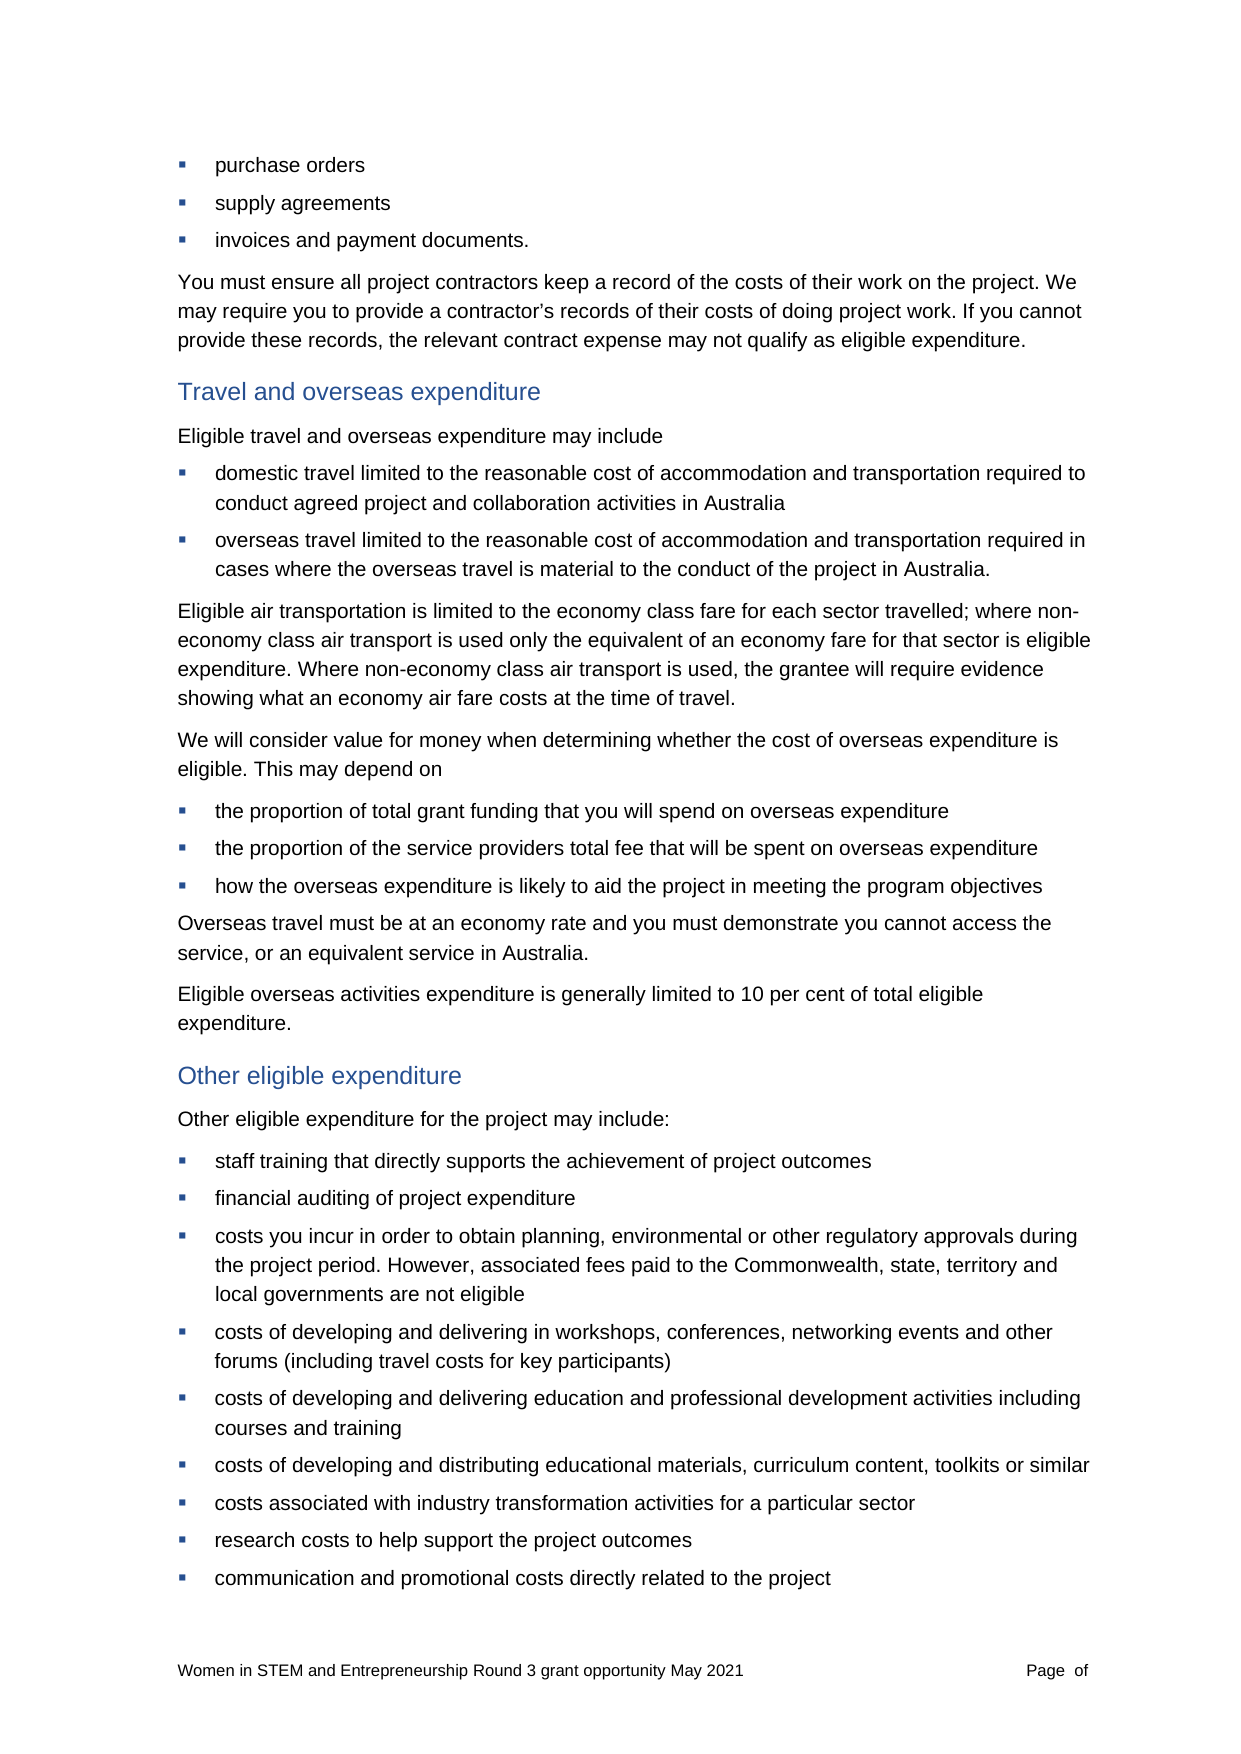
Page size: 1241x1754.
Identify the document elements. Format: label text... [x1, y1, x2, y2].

list supply agreements [177, 185, 1092, 214]
list purchase orders [177, 148, 1092, 177]
list costs of developing and delivering in workshops, conferences, networking events and other forums (including travel costs for key participants) [177, 1314, 1092, 1373]
text Other eligible expenditure for the project may include: [177, 1102, 1092, 1131]
subtitle Other eligible expenditure [177, 1060, 1092, 1089]
list the proportion of the service providers total fee that will be spent on overseas expenditure [177, 831, 1092, 860]
list how the overseas expenditure is likely to aid the project in meeting the program objectives [177, 868, 1092, 898]
text Eligible travel and overseas expenditure may include [177, 418, 1092, 448]
list domestic travel limited to the reasonable cost of accommodation and transportation required to conduct agreed project and collaboration activities in Australia [177, 456, 1092, 514]
list financial auditing of project expenditure [177, 1181, 1092, 1210]
list costs of developing and distributing educational materials, curriculum content, toolkits or similar [177, 1448, 1092, 1477]
list costs of developing and delivering education and professional development activities including courses and training [177, 1381, 1092, 1439]
text Overseas travel must be at an economy rate and you must demonstrate you cannot access the service, or an equivalent service in Australia. [177, 906, 1092, 964]
list costs you incur in order to obtain planning, environmental or other regulatory approvals during the project period. However, associated fees paid to the Commonwealth, state, territory and local governments are not eligible [177, 1218, 1092, 1306]
list staff training that directly supports the achievement of project outcomes [177, 1143, 1092, 1173]
list costs associated with industry transformation activities for a particular sector [177, 1485, 1092, 1514]
list invoices and payment documents. [177, 223, 1092, 252]
text You must ensure all project contractors keep a record of the costs of their work on the project. We may require you to provide a contractor’s records of their costs of doing project work. If you cannot provide these records, the relevant contract expense may not qualify as eligible expenditure. [177, 264, 1092, 352]
list the proportion of total grant funding that you will spend on overseas expenditure [177, 793, 1092, 823]
list communication and promotional costs directly related to the project [177, 1560, 1092, 1589]
list research costs to help support the project outcomes [177, 1523, 1092, 1552]
text Eligible air transportation is limited to the economy class fare for each sector travelled; where non-economy class air transport is used only the equivalent of an economy fare for that sector is eligible expenditure. Where non-economy class air transport is used, the grantee will require evidence showing what an economy air fare costs at the time of travel. [177, 593, 1092, 710]
list overseas travel limited to the reasonable cost of accommodation and transportation required in cases where the overseas travel is material to the conduct of the project in Australia. [177, 523, 1092, 581]
text We will consider value for money when determining whether the cost of overseas expenditure is eligible. This may depend on [177, 723, 1092, 781]
text Eligible overseas activities expenditure is generally limited to 10 per cent of total eligible expenditure. [177, 977, 1092, 1035]
subtitle Travel and overseas expenditure [177, 377, 1092, 406]
